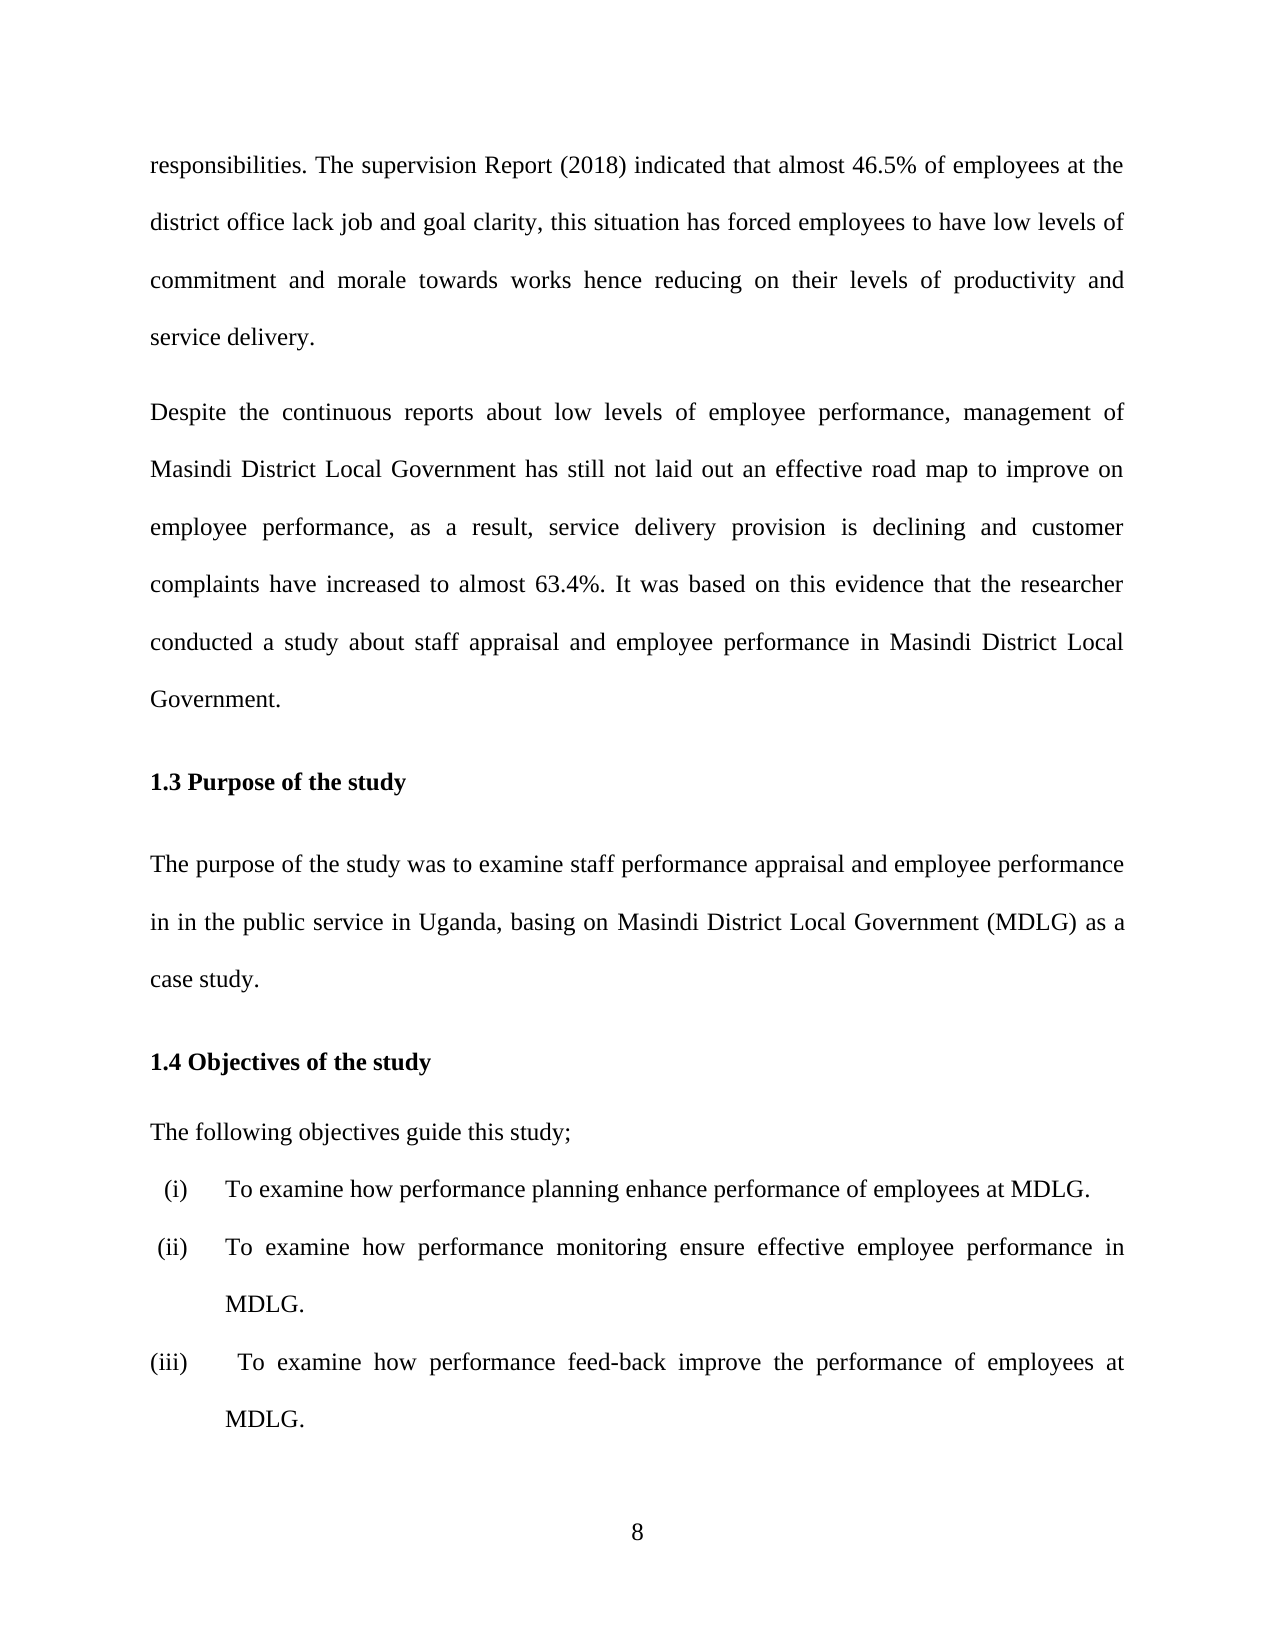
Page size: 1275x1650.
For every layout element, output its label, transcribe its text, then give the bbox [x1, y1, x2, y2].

list To examine how performance planning enhance performance of employees at MDLG. [187, 1174, 1125, 1203]
text The purpose of the study was to examine staff performance appraisal and employee performance in in the public service in Uganda, basing on Masindi District Local Government (MDLG) as a case study. [150, 849, 1125, 993]
text Despite the continuous reports about low levels of employee performance, management of Masindi District Local Government has still not laid out an effective road map to improve on employee performance, as a result, service delivery provision is declining and customer complaints have increased to almost 63.4%. It was based on this evidence that the researcher conducted a study about staff appraisal and employee performance in Masindi District Local Government. [150, 397, 1125, 713]
subtitle 1.4 Objectives of the study [150, 1047, 1125, 1075]
list To examine how performance monitoring ensure effective employee performance in MDLG. [187, 1232, 1125, 1318]
list To examine how performance feed-back improve the performance of employees at MDLG. [187, 1347, 1125, 1433]
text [150, 150, 1125, 351]
text The following objectives guide this study; [150, 1117, 1125, 1145]
subtitle 1.3 Purpose of the study [150, 767, 1125, 795]
